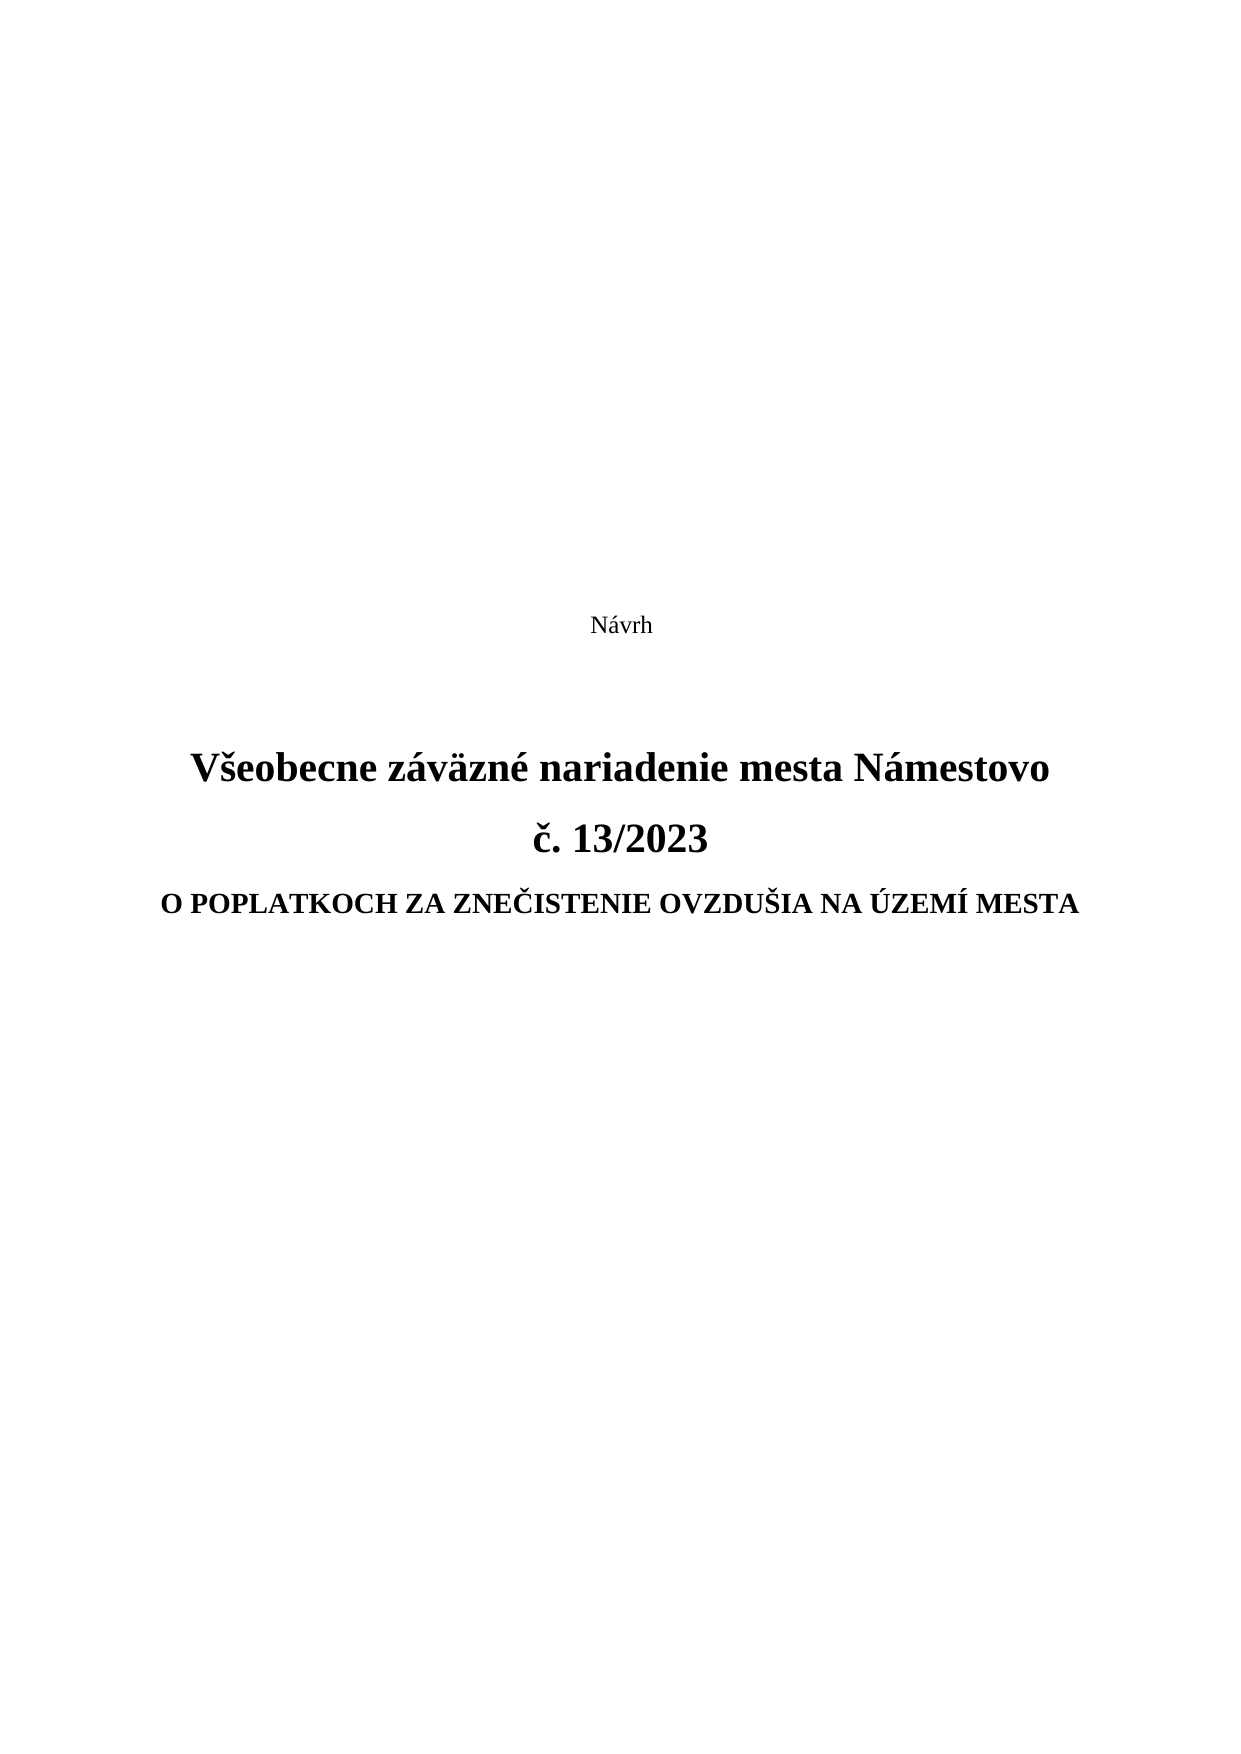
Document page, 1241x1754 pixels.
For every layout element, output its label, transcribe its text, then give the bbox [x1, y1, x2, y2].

text O POPLATKOCH ZA ZNEČISTENIE OVZDUŠIA NA ÚZEMÍ MESTA [148, 886, 1093, 919]
text Všeobecne záväzné nariadenie mesta Námestovo č. 13/2023 [148, 742, 1093, 862]
text Návrh [148, 610, 1093, 639]
